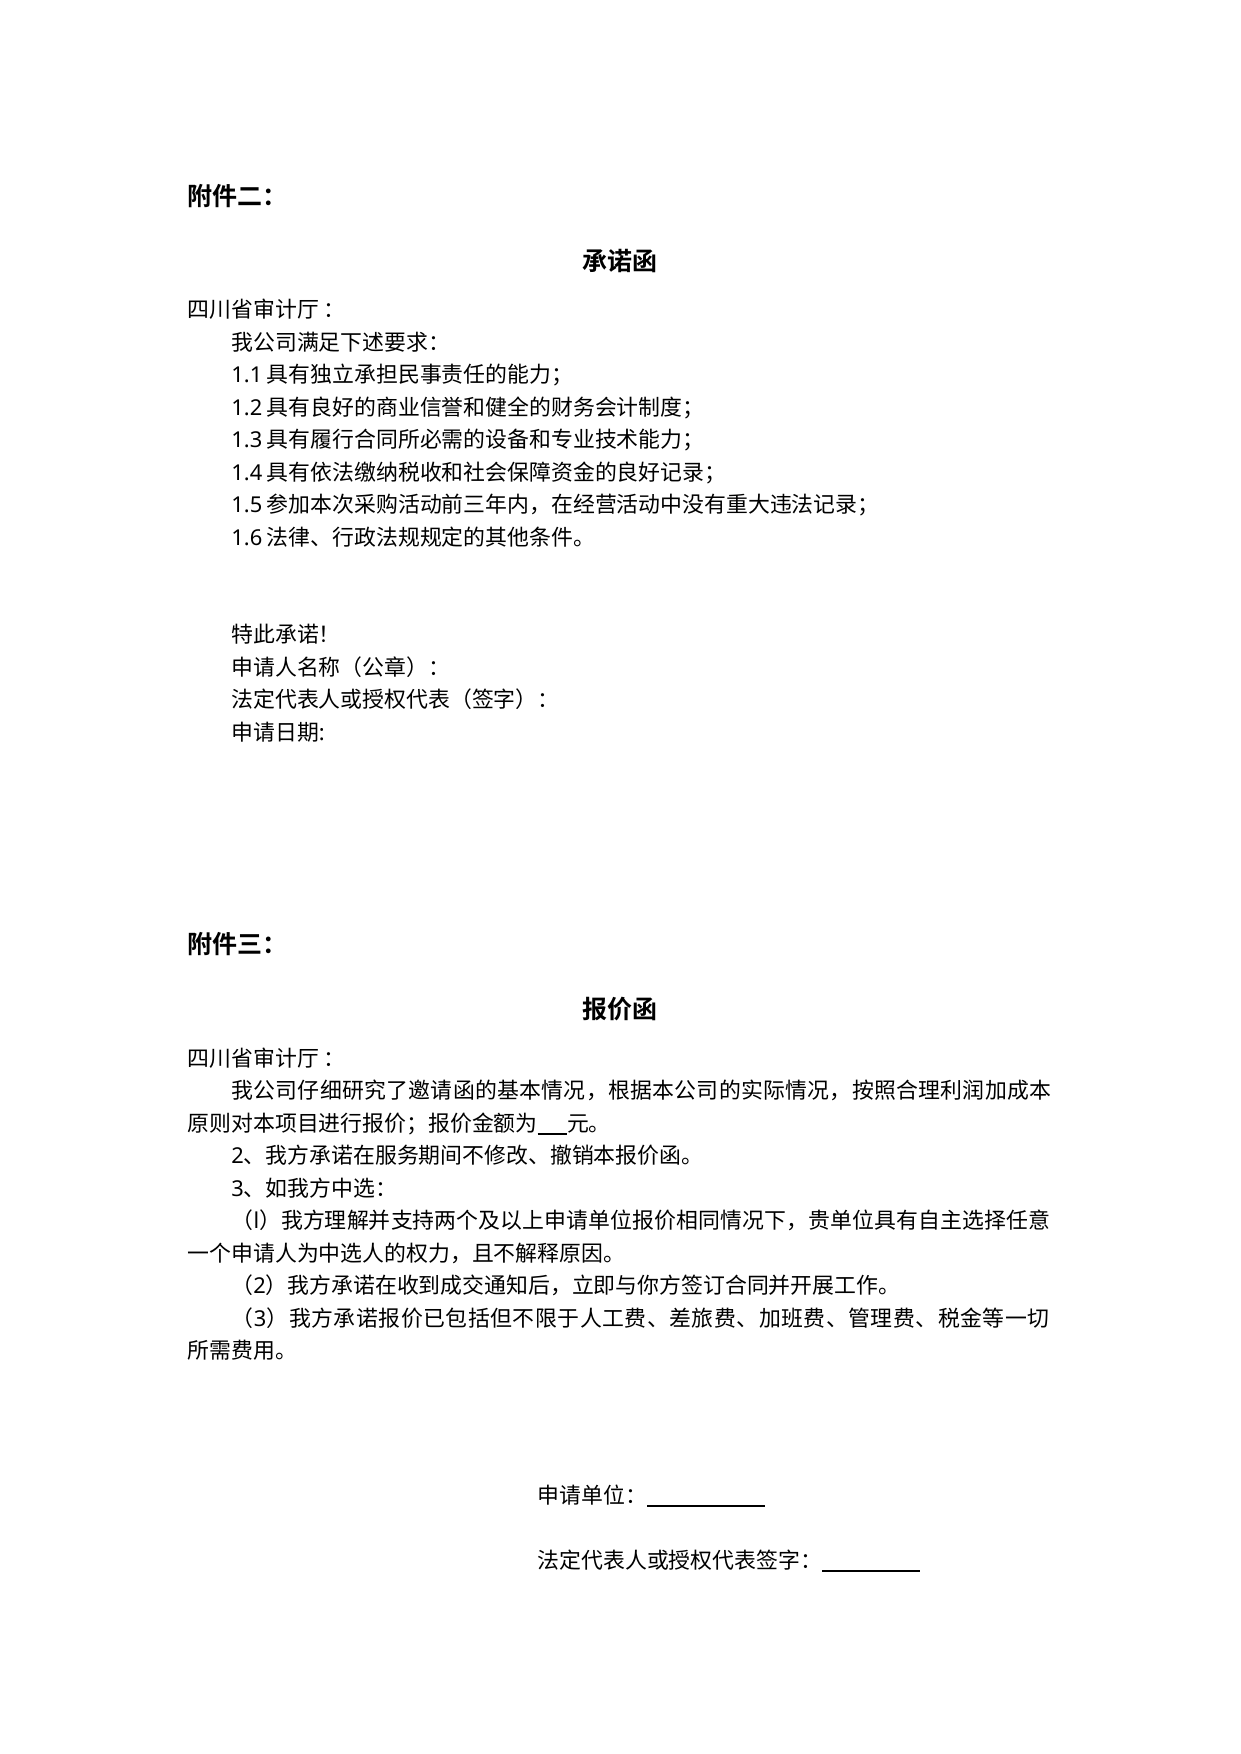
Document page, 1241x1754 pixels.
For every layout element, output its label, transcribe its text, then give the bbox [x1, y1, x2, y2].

text 1.1具有独立承担民事责任的能力； [187, 357, 1053, 389]
text （l）我方理解并支持两个及以上申请单位报价相同情况下，贵单位具有自主选择任意一个申请人为中选人的权力，且不解释原因。 [187, 1203, 1053, 1268]
text 1.4具有依法缴纳税收和社会保障资金的良好记录； [187, 454, 1053, 487]
text 申请人名称（公章）： [187, 649, 1053, 682]
text 申请日期: [187, 714, 1053, 747]
text 我公司仔细研究了邀请函的基本情况，根据本公司的实际情况，按照合理利润加成本原则对本项目进行报价；报价金额为 元。 [187, 1073, 1053, 1138]
subtitle 报价函 [187, 976, 1053, 1041]
subtitle 承诺函 [187, 227, 1053, 292]
text 我公司满足下述要求： [187, 324, 1053, 357]
text 申请单位： [187, 1477, 1053, 1510]
text 3、如我方中选： [187, 1171, 1053, 1203]
text （3）我方承诺报价已包括但不限于人工费、差旅费、加班费、管理费、税金等一切所需费用。 [187, 1301, 1053, 1366]
text 四川省审计厅 ： [187, 1041, 1053, 1073]
text 1.3具有履行合同所必需的设备和专业技术能力； [187, 422, 1053, 454]
text 特此承诺！ [187, 617, 1053, 649]
text 法定代表人或授权代表签字： [187, 1542, 1053, 1575]
text 2、我方承诺在服务期间不修改、撤销本报价函。 [187, 1138, 1053, 1171]
text 1.5参加本次采购活动前三年内，在经营活动中没有重大违法记录； [187, 487, 1053, 519]
text 附件三： [187, 911, 1053, 976]
text 附件二： [187, 162, 1053, 227]
text 1.6法律、行政法规规定的其他条件。 [187, 519, 1053, 552]
text 法定代表人或授权代表（签字）： [187, 682, 1053, 714]
text （2）我方承诺在收到成交通知后，立即与你方签订合同并开展工作。 [187, 1268, 1053, 1301]
text 四川省审计厅 ： [187, 292, 1053, 324]
text 1.2具有良好的商业信誉和健全的财务会计制度； [187, 389, 1053, 422]
